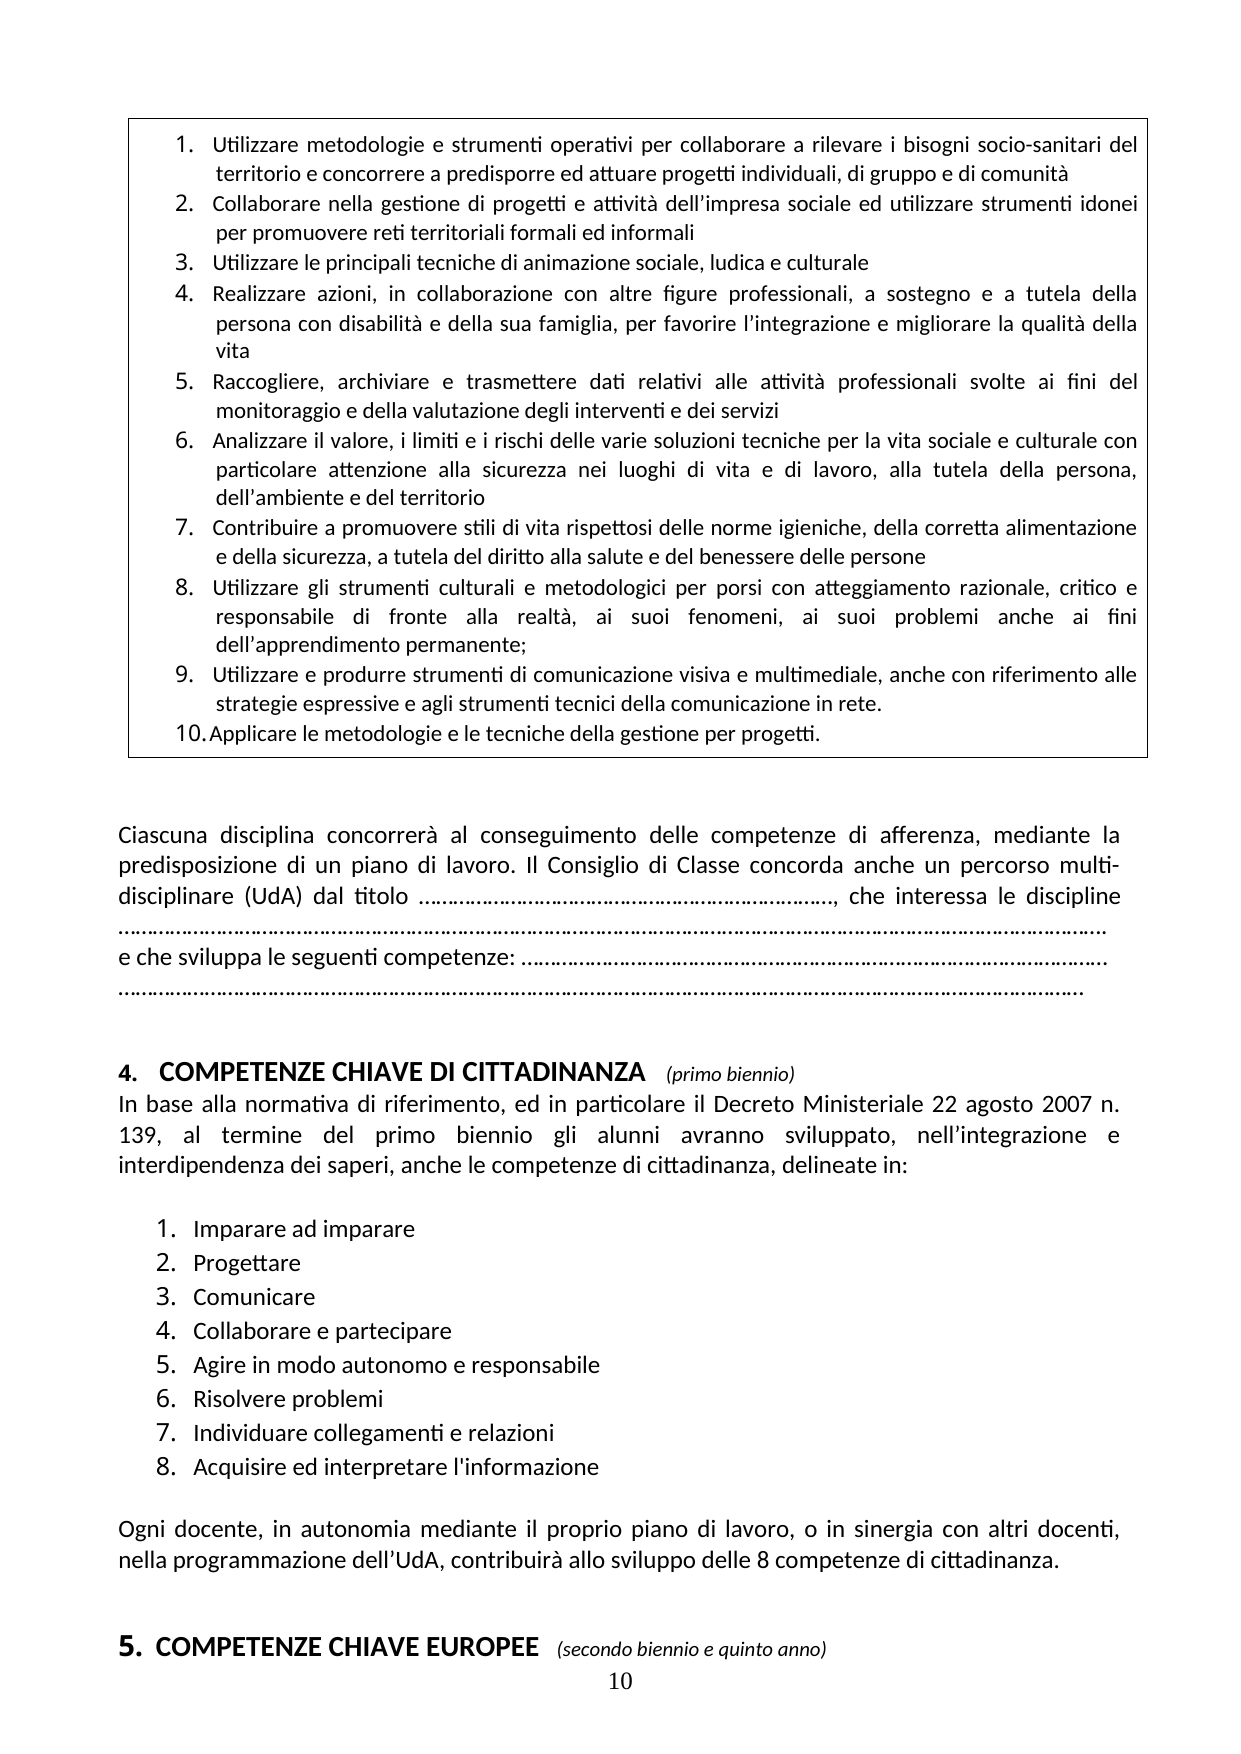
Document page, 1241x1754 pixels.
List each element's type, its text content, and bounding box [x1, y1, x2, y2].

list Imparare ad imparare [156, 1210, 1122, 1244]
list COMPETENZE CHIAVE EUROPEE (secondo biennio e quinto anno) [118, 1625, 1122, 1665]
list Individuare collegamenti e relazioni [156, 1415, 1122, 1449]
text …………………………………………………………………………………………………………………………………………………… [118, 971, 1122, 1002]
text e che sviluppa le seguenti competenze: ………………………………………………………………………………………… [118, 941, 1122, 971]
list Progettare [156, 1244, 1122, 1278]
list Collaborare e partecipare [156, 1313, 1122, 1347]
text Ogni docente, in autonomia mediante il proprio piano di lavoro, o in sinergia con altri docenti, nella programmazione dell’UdA, contribuirà allo sviluppo delle 8 competenze di cittadinanza. [118, 1513, 1122, 1574]
list Risolvere problemi [156, 1381, 1122, 1415]
list Agire in modo autonomo e responsabile [156, 1347, 1122, 1381]
table_cell Utilizzare metodologie e strumenti operativi per collaborare a rilevare i bisogni socio-sanitari del territorio e concorrere a predisporre ed attuare progetti individuali, di gruppo e di comunità Collaborare nella gestione di progetti e attività dell’impresa sociale ed utilizzare strumenti idonei per promuovere reti territoriali formali ed informali Utilizzare le principali tecniche di animazione sociale, ludica e culturale Realizzare azioni, in collaborazione con altre figure professionali, a sostegno e a tutela della persona con disabilità e della sua famiglia, per favorire l’integrazione e migliorare la qualità della vita Raccogliere, archiviare e trasmettere dati relativi alle attività professionali svolte ai fini del monitoraggio e della valutazione degli interventi e dei servizi Analizzare il valore, i limiti e i rischi delle varie soluzioni tecniche per la vita sociale e culturale con particolare attenzione alla sicurezza nei luoghi di vita e di lavoro, alla tutela della persona, dell’ambiente e del territorio Contribuire a promuovere stili di vita rispettosi delle norme igieniche, della corretta alimentazione e della sicurezza, a tutela del diritto alla salute e del benessere delle persone Utilizzare gli strumenti culturali e metodologici per porsi con atteggiamento razionale, critico e responsabile di fronte alla realtà, ai suoi fenomeni, ai suoi problemi anche ai fini dell’apprendimento permanente; Utilizzare e produrre strumenti di comunicazione visiva e multimediale, anche con riferimento alle strategie espressive e agli strumenti tecnici della comunicazione in rete. Applicare le metodologie e le tecniche della gestione per progetti. [129, 119, 1147, 757]
text In base alla normativa di riferimento, ed in particolare il Decreto Ministeriale 22 agosto 2007 n. 139, al termine del primo biennio gli alunni avranno sviluppato, nell’integrazione e interdipendenza dei saperi, anche le competenze di cittadinanza, delineate in: [118, 1088, 1122, 1180]
list COMPETENZE CHIAVE DI CITTADINANZA (primo biennio) [118, 1053, 1122, 1088]
text Ciascuna disciplina concorrerà al conseguimento delle competenze di afferenza, mediante la predisposizione di un piano di lavoro. Il Consiglio di Classe concorda anche un percorso multi-disciplinare (UdA) dal titolo ………………………………………………………………, che interessa le discipline ………………………………………………………………………………………………………………………………………………………. [118, 819, 1122, 941]
list Comunicare [156, 1278, 1122, 1313]
list Acquisire ed interpretare l'informazione [156, 1449, 1122, 1483]
